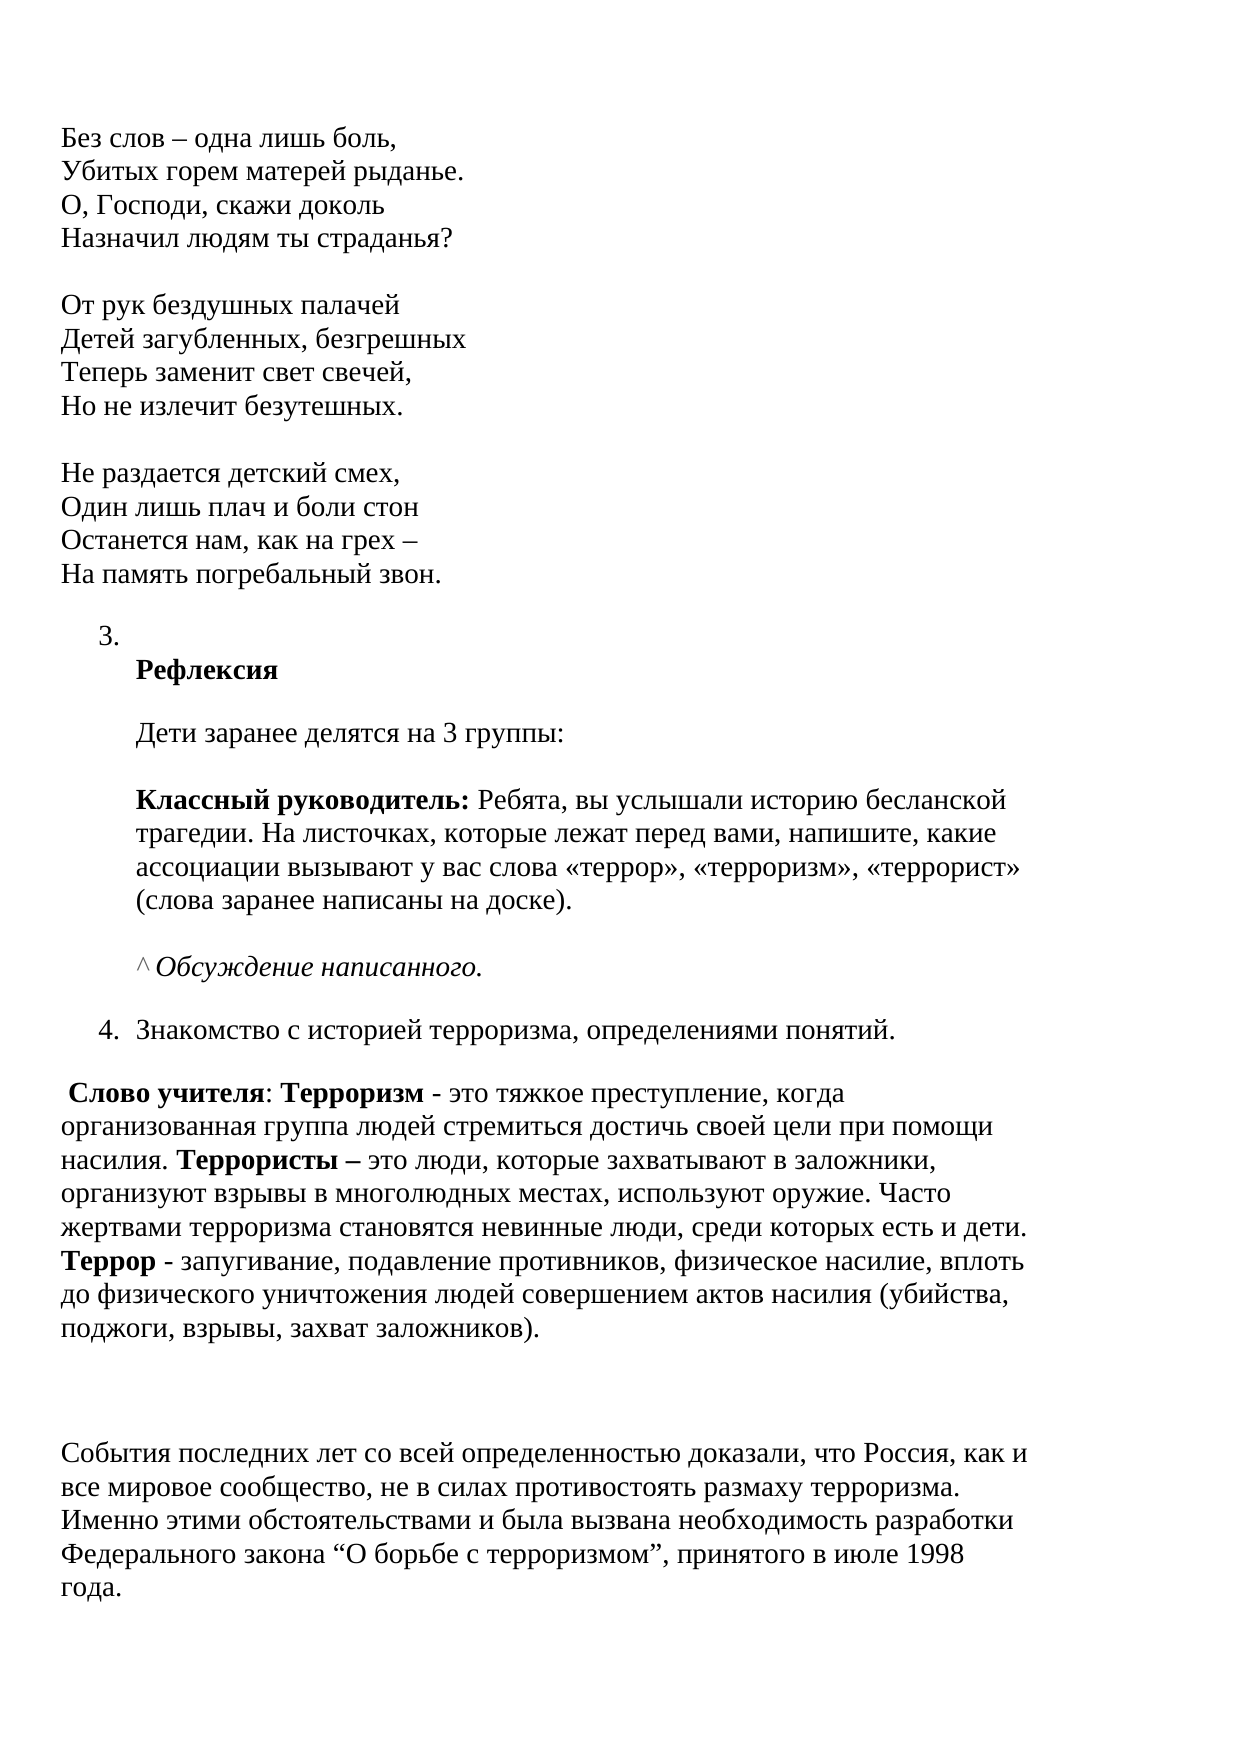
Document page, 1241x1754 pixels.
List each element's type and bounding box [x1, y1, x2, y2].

table_header [59, 118, 1033, 1633]
